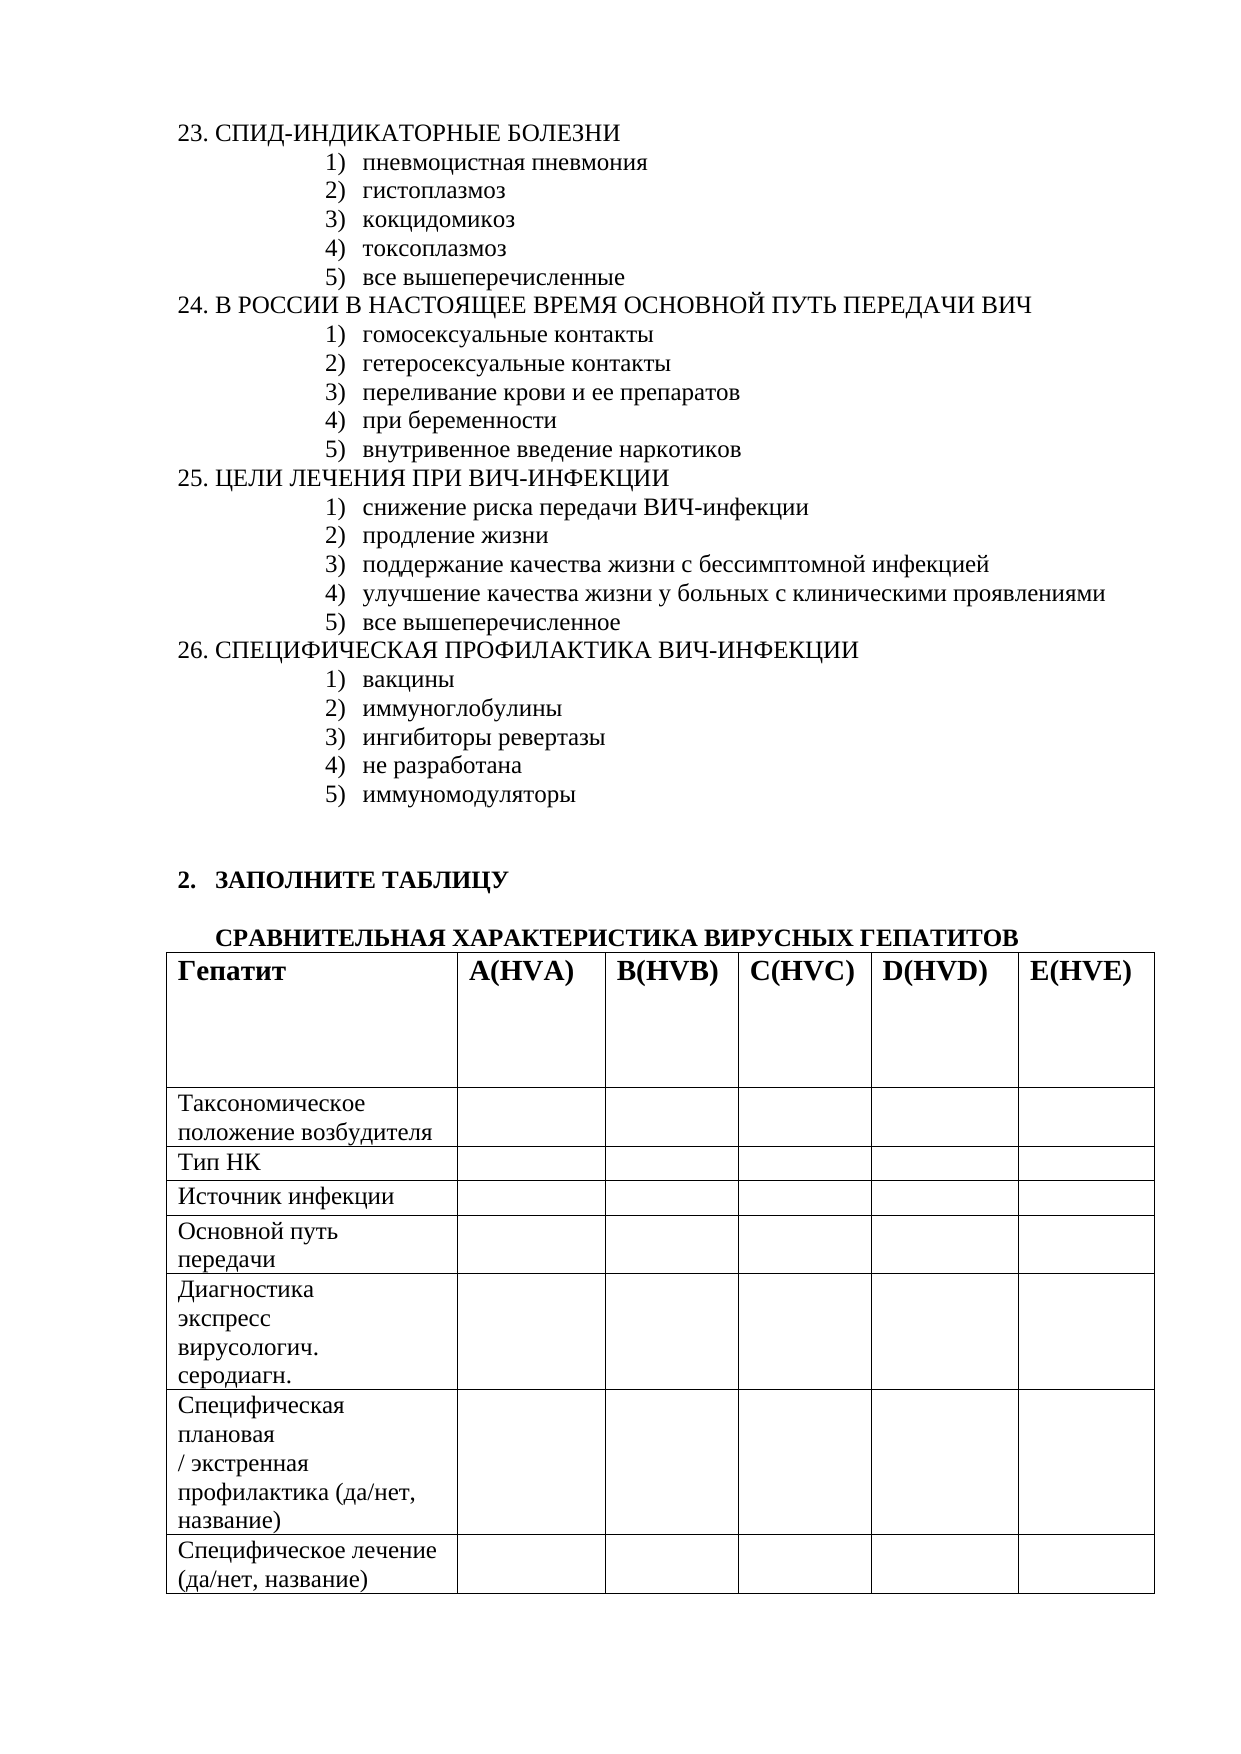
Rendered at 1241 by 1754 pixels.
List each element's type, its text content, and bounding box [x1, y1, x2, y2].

table_cell [458, 1216, 605, 1273]
list при беременности [325, 406, 1152, 434]
table_cell [458, 1535, 605, 1593]
table_cell [606, 1390, 738, 1534]
table_cell Специфическое лечение (да/нет, название) [167, 1535, 457, 1593]
table_cell [872, 1216, 1018, 1273]
table_cell Основной путь передачи [167, 1216, 457, 1273]
table_cell [872, 1390, 1018, 1534]
table_cell Специфическая плановая / экстренная профилактика (да/нет, название) [167, 1390, 457, 1534]
list СПЕЦИФИЧЕСКАЯ ПРОФИЛАКТИКА ВИЧ-ИНФЕКЦИИ [177, 636, 1152, 664]
table_cell [606, 1535, 738, 1593]
list продление жизни [325, 521, 1152, 549]
list переливание крови и ее препаратов [325, 377, 1152, 406]
list токсоплазмоз [325, 233, 1152, 262]
table_cell [1019, 1216, 1154, 1273]
table_header Гепатит [167, 953, 457, 1087]
list гистоплазмоз [325, 176, 1152, 204]
list СПИД-ИНДИКАТОРНЫЕ БОЛЕЗНИ [177, 118, 1152, 147]
table_cell [739, 1216, 871, 1273]
list поддержание качества жизни с бессимптомной инфекцией [325, 549, 1152, 578]
table_cell [458, 1088, 605, 1146]
table_cell [739, 1147, 871, 1180]
table_header C(HVC) [739, 953, 871, 1087]
table_cell [606, 1274, 738, 1389]
table_cell [458, 1181, 605, 1215]
table_cell [606, 1088, 738, 1146]
table_cell [739, 1274, 871, 1389]
list все вышеперечисленные [325, 262, 1152, 291]
table_cell [739, 1535, 871, 1593]
table_cell [1019, 1088, 1154, 1146]
list не разработана [325, 751, 1152, 779]
table_cell [1019, 1147, 1154, 1180]
table_cell [872, 1181, 1018, 1215]
list В РОССИИ В НАСТОЯЩЕЕ ВРЕМЯ ОСНОВНОЙ ПУТЬ ПЕРЕДАЧИ ВИЧ [177, 291, 1152, 319]
list кокцидомикоз [325, 204, 1152, 233]
table_cell [872, 1147, 1018, 1180]
list все вышеперечисленное [325, 607, 1152, 636]
list гетеросексуальные контакты [325, 348, 1152, 377]
table_cell [739, 1088, 871, 1146]
table_header B(HVB) [606, 953, 738, 1087]
list снижение риска передачи ВИЧ-инфекции [325, 492, 1152, 521]
list иммуноглобулины [325, 693, 1152, 722]
table_cell [458, 1147, 605, 1180]
list СРАВНИТЕЛЬНАЯ ХАРАКТЕРИСТИКА ВИРУСНЫХ ГЕПАТИТОВ [215, 923, 1152, 952]
table_header D(HVD) [872, 953, 1018, 1087]
list гомосексуальные контакты [325, 319, 1152, 348]
table_cell [739, 1181, 871, 1215]
list пневмоцистная пневмония [325, 147, 1152, 176]
table_cell [739, 1390, 871, 1534]
list внутривенное введение наркотиков [325, 434, 1152, 463]
table_cell Таксономическое положение возбудителя [167, 1088, 457, 1146]
table_cell Диагностика экспресс вирусологич. серодиагн. [167, 1274, 457, 1389]
table_header A(HVA) [458, 953, 605, 1087]
list вакцины [325, 664, 1152, 693]
table_cell Тип НК [167, 1147, 457, 1180]
table_cell [872, 1088, 1018, 1146]
table_cell [872, 1274, 1018, 1389]
list ЦЕЛИ ЛЕЧЕНИЯ ПРИ ВИЧ-ИНФЕКЦИИ [177, 463, 1152, 492]
list улучшение качества жизни у больных с клиническими проявлениями [325, 578, 1152, 607]
table_cell [1019, 1390, 1154, 1534]
table_cell Источник инфекции [167, 1181, 457, 1215]
table_cell [458, 1390, 605, 1534]
list иммуномодуляторы [325, 779, 1152, 808]
list ингибиторы ревертазы [325, 722, 1152, 751]
table_cell [1019, 1274, 1154, 1389]
table_cell [1019, 1535, 1154, 1593]
table_cell [606, 1147, 738, 1180]
table_header E(HVE) [1019, 953, 1154, 1087]
table_cell [458, 1274, 605, 1389]
table_cell [872, 1535, 1018, 1593]
list ЗАПОЛНИТЕ ТАБЛИЦУ [177, 866, 1152, 894]
table_cell [606, 1181, 738, 1215]
table_cell [1019, 1181, 1154, 1215]
table_cell [606, 1216, 738, 1273]
